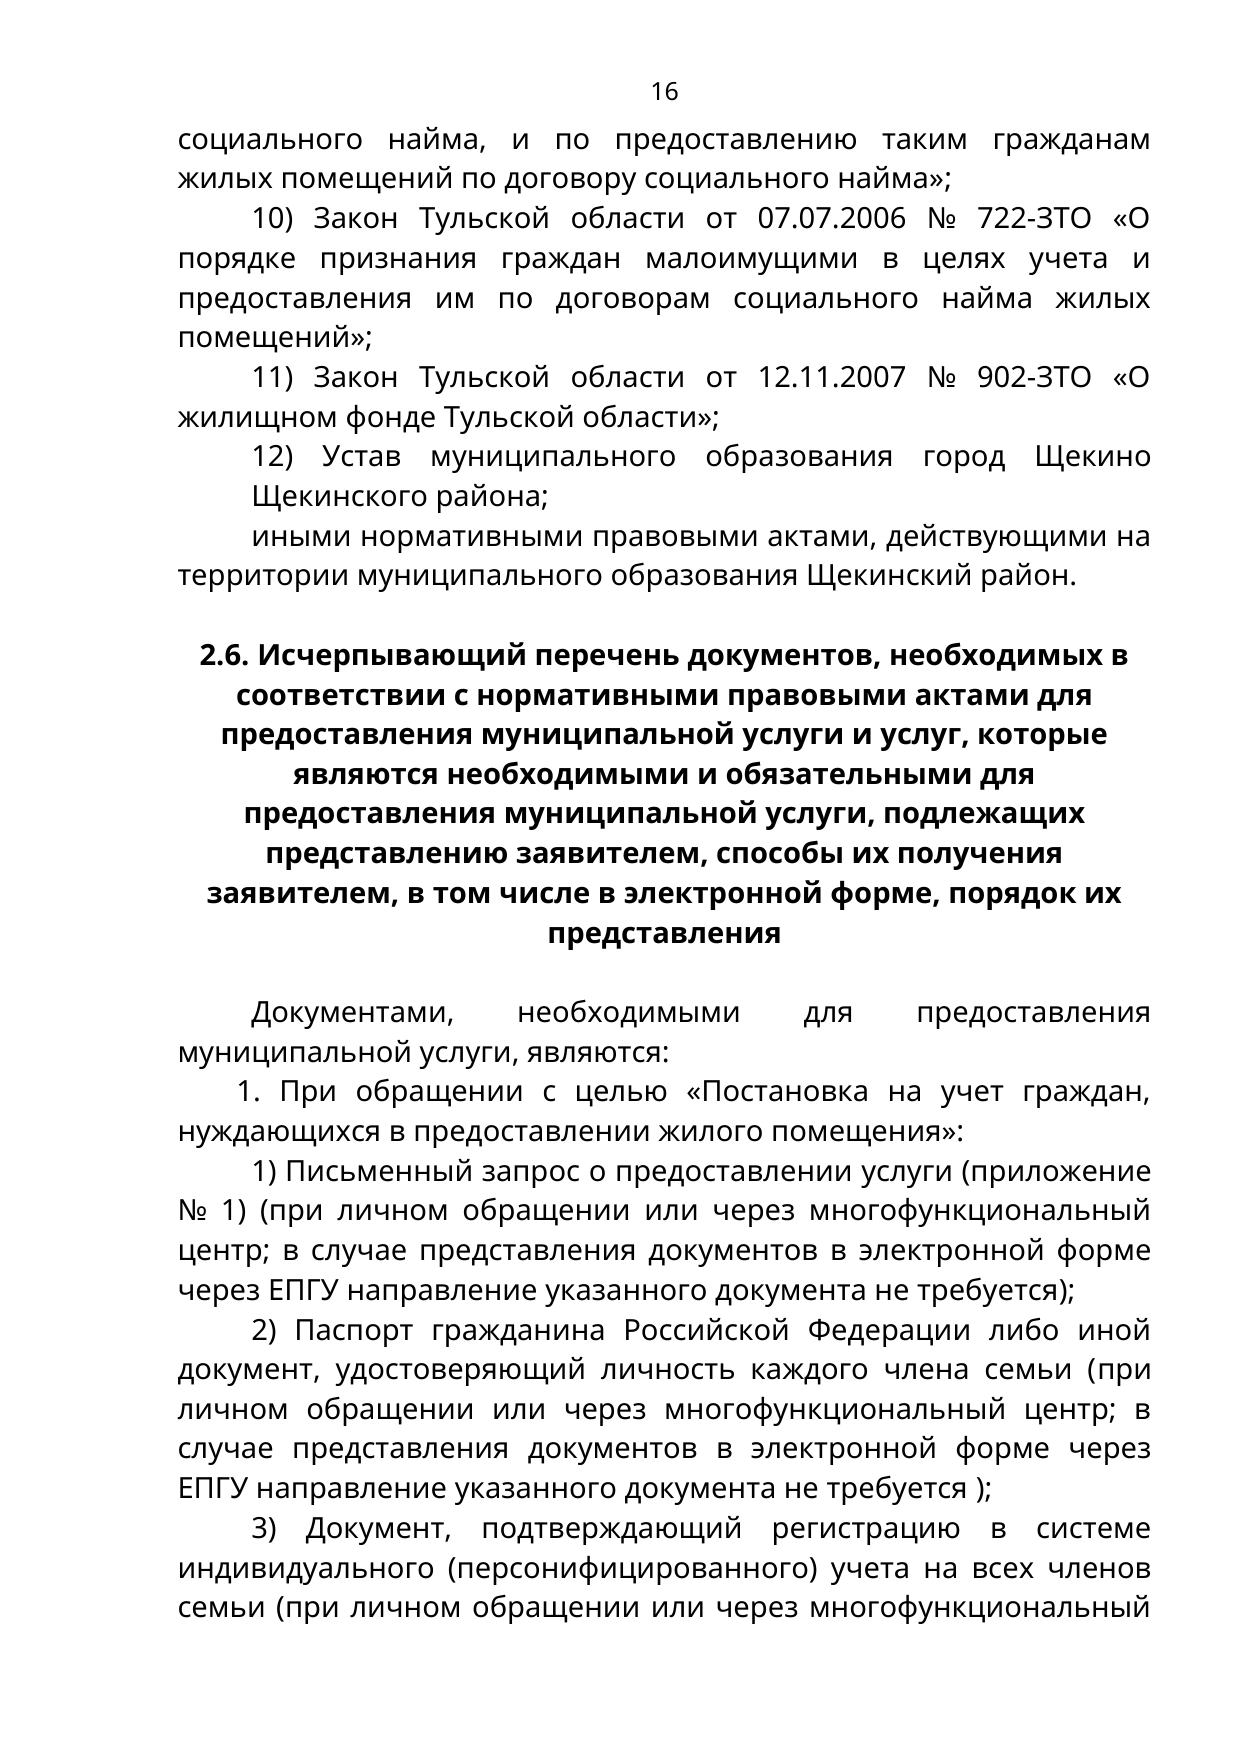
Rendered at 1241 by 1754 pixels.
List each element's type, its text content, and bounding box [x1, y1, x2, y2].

text 2.6. Исчерпывающий перечень документов, необходимых в соответствии с нормативными правовыми актами для предоставления муниципальной услуги и услуг, которые являются необходимыми и обязательными для предоставления муниципальной услуги, подлежащих представлению заявителем, способы их получения заявителем, в том числе в электронной форме, порядок их представления [177, 634, 1152, 952]
text иными нормативными правовыми актами, действующими на территории муниципального образования Щекинский район. [177, 515, 1152, 594]
text 10) Закон Тульской области от 07.07.2006 № 722-ЗТО «О порядке признания граждан малоимущими в целях учета и предоставления им по договорам социального найма жилых помещений»; [177, 197, 1152, 356]
text 11) Закон Тульской области от 12.11.2007 № 902-ЗТО «О жилищном фонде Тульской области»; [177, 356, 1152, 436]
text 1) Письменный запрос о предоставлении услуги (приложение № 1) (при личном обращении или через многофункциональный центр; в случае представления документов в электронной форме через ЕПГУ направление указанного документа не требуется); [177, 1150, 1152, 1309]
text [177, 118, 1152, 197]
text 2) Паспорт гражданина Российской Федерации либо иной документ, удостоверяющий личность каждого члена семьи (при личном обращении или через многофункциональный центр; в случае представления документов в электронной форме через ЕПГУ направление указанного документа не требуется ); [177, 1309, 1152, 1507]
text 1. При обращении с целью «Постановка на учет граждан, нуждающихся в предоставлении жилого помещения»: [177, 1071, 1152, 1150]
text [177, 1507, 1152, 1626]
text Документами, необходимыми для предоставления муниципальной услуги, являются: [177, 991, 1152, 1071]
text 12) Устав муниципального образования город Щекино Щекинского района; [251, 436, 1152, 515]
